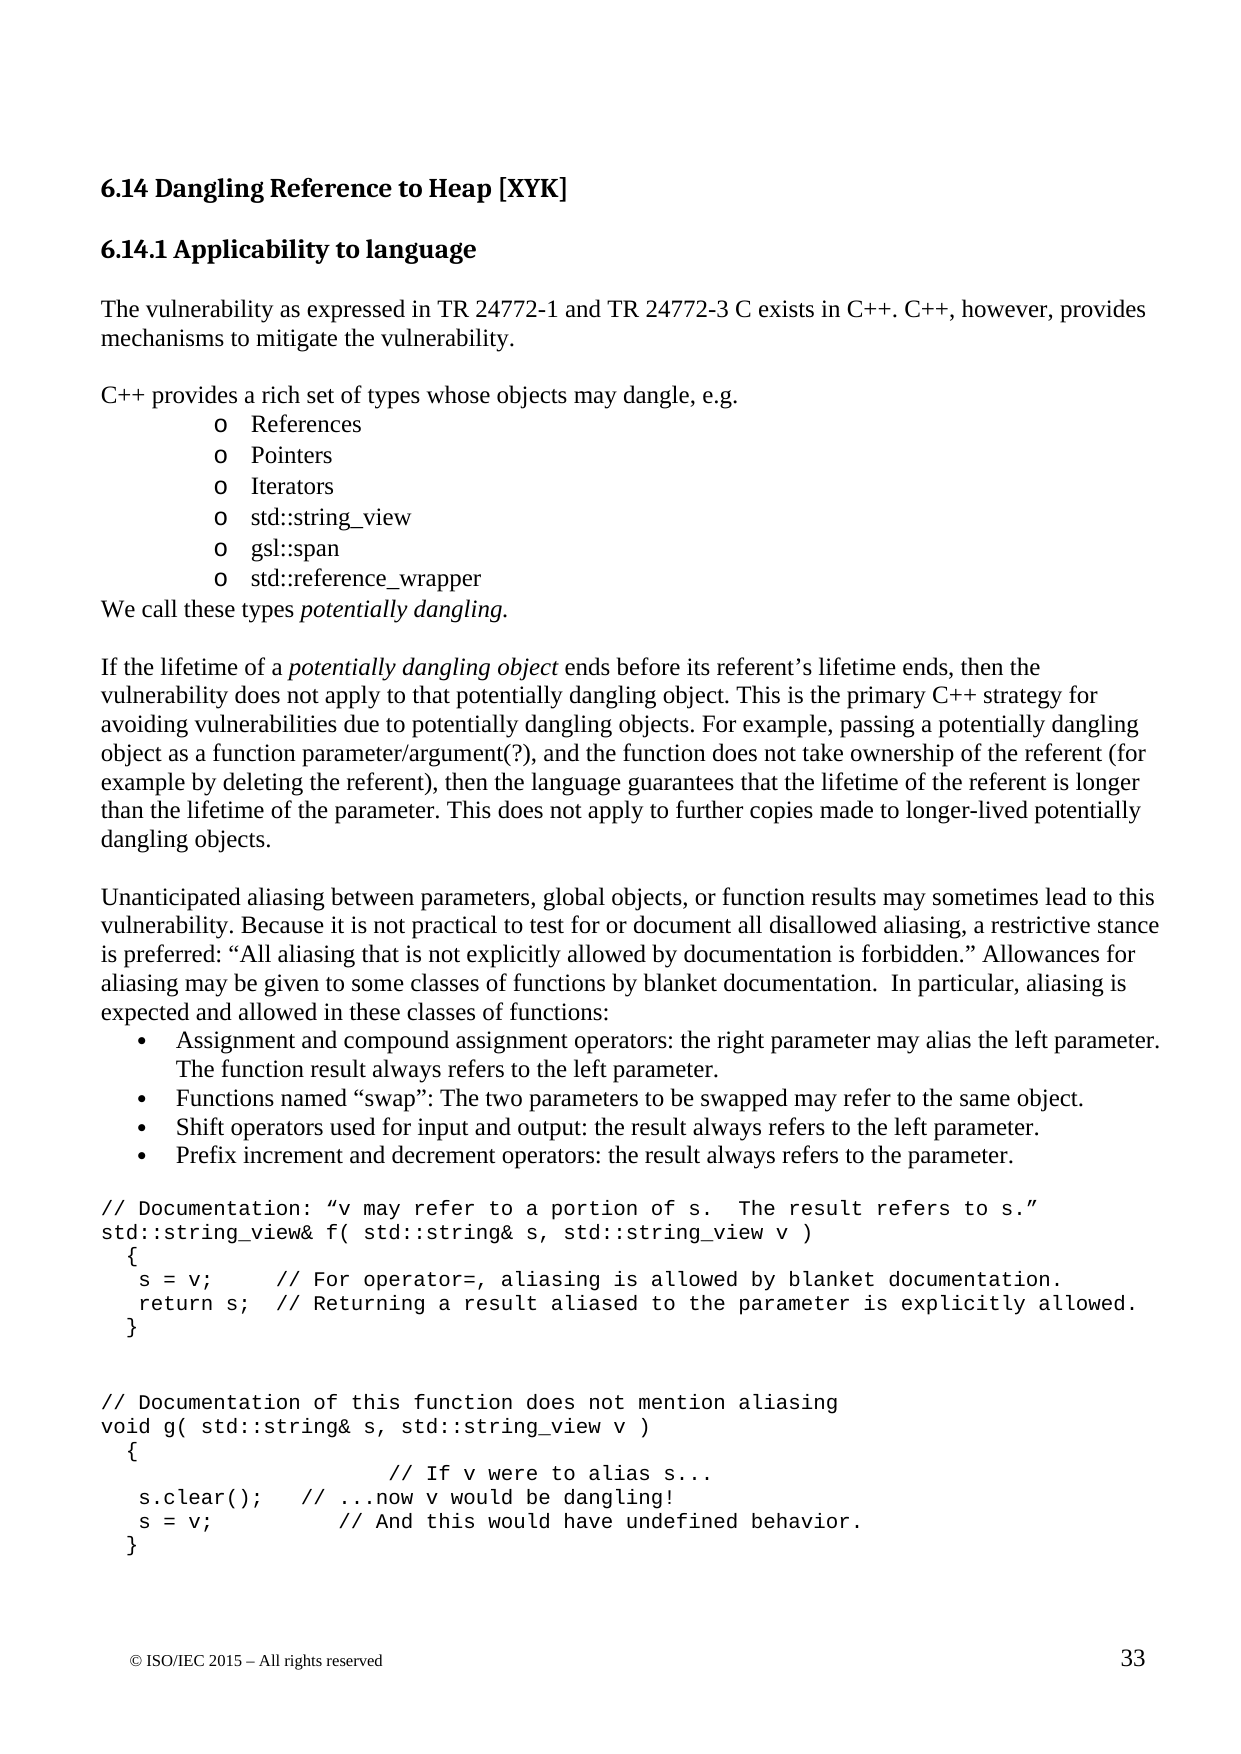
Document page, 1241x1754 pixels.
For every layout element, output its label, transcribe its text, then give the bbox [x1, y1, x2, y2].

text The vulnerability as expressed in TR 24772-1 and TR 24772-3 C exists in C++. C++, however, provides mechanisms to mitigate the vulnerability. [101, 294, 1164, 352]
text // Documentation of this function does not mention aliasing [101, 1392, 1164, 1416]
text return s; // Returning a result aliased to the parameter is explicitly allowed. [101, 1293, 1164, 1316]
subtitle 6.14 Dangling Reference to Heap [XYK] [101, 173, 1164, 205]
list Assignment and compound assignment operators: the right parameter may alias the left parameter. The function result always refers to the left parameter. [138, 1026, 1164, 1083]
text // If v were to alias s... [101, 1463, 1164, 1487]
text If the lifetime of a potentially dangling object ends before its referent’s lifetime ends, then the vulnerability does not apply to that potentially dangling object. This is the primary C++ strategy for avoiding vulnerabilities due to potentially dangling objects. For example, passing a potentially dangling object as a function parameter/argument(?), and the function does not take ownership of the referent (for example by deleting the referent), then the language guarantees that the lifetime of the referent is longer than the lifetime of the parameter. This does not apply to further copies made to longer-lived potentially dangling objects. [101, 652, 1164, 853]
text // Documentation: “v may refer to a portion of s. The result refers to s.” [101, 1198, 1164, 1222]
text s.clear(); // ...now v would be dangling! [101, 1487, 1164, 1511]
text C++ provides a rich set of types whose objects may dangle, e.g. [101, 381, 1164, 409]
list References [213, 409, 1164, 440]
text std::string_view& f( std::string& s, std::string_view v ) [101, 1222, 1164, 1245]
text Unanticipated aliasing between parameters, global objects, or function results may sometimes lead to this vulnerability. Because it is not practical to test for or document all disallowed aliasing, a restrictive stance is preferred: “All aliasing that is not explicitly allowed by documentation is forbidden.” Allowances for aliasing may be given to some classes of functions by blanket documentation. In particular, aliasing is expected and allowed in these classes of functions: [101, 882, 1164, 1026]
text We call these types potentially dangling. [101, 594, 1164, 623]
text { [101, 1440, 1164, 1463]
text } [101, 1534, 1164, 1558]
subtitle 6.14.1 Applicability to language [101, 234, 1164, 265]
list gsl::span [213, 533, 1164, 563]
text s = v; // For operator=, aliasing is allowed by blanket documentation. [101, 1269, 1164, 1293]
list Pointers [213, 440, 1164, 471]
text s = v; // And this would have undefined behavior. [101, 1511, 1164, 1534]
list Functions named “swap”: The two parameters to be swapped may refer to the same object. [138, 1083, 1164, 1112]
text void g( std::string& s, std::string_view v ) [101, 1416, 1164, 1440]
list std::reference_wrapper [213, 563, 1164, 594]
list Iterators [213, 471, 1164, 502]
list Shift operators used for input and output: the result always refers to the left parameter. [138, 1112, 1164, 1141]
text { [101, 1245, 1164, 1269]
text } [101, 1316, 1164, 1340]
list Prefix increment and decrement operators: the result always refers to the parameter. [138, 1141, 1164, 1169]
list std::string_view [213, 502, 1164, 533]
